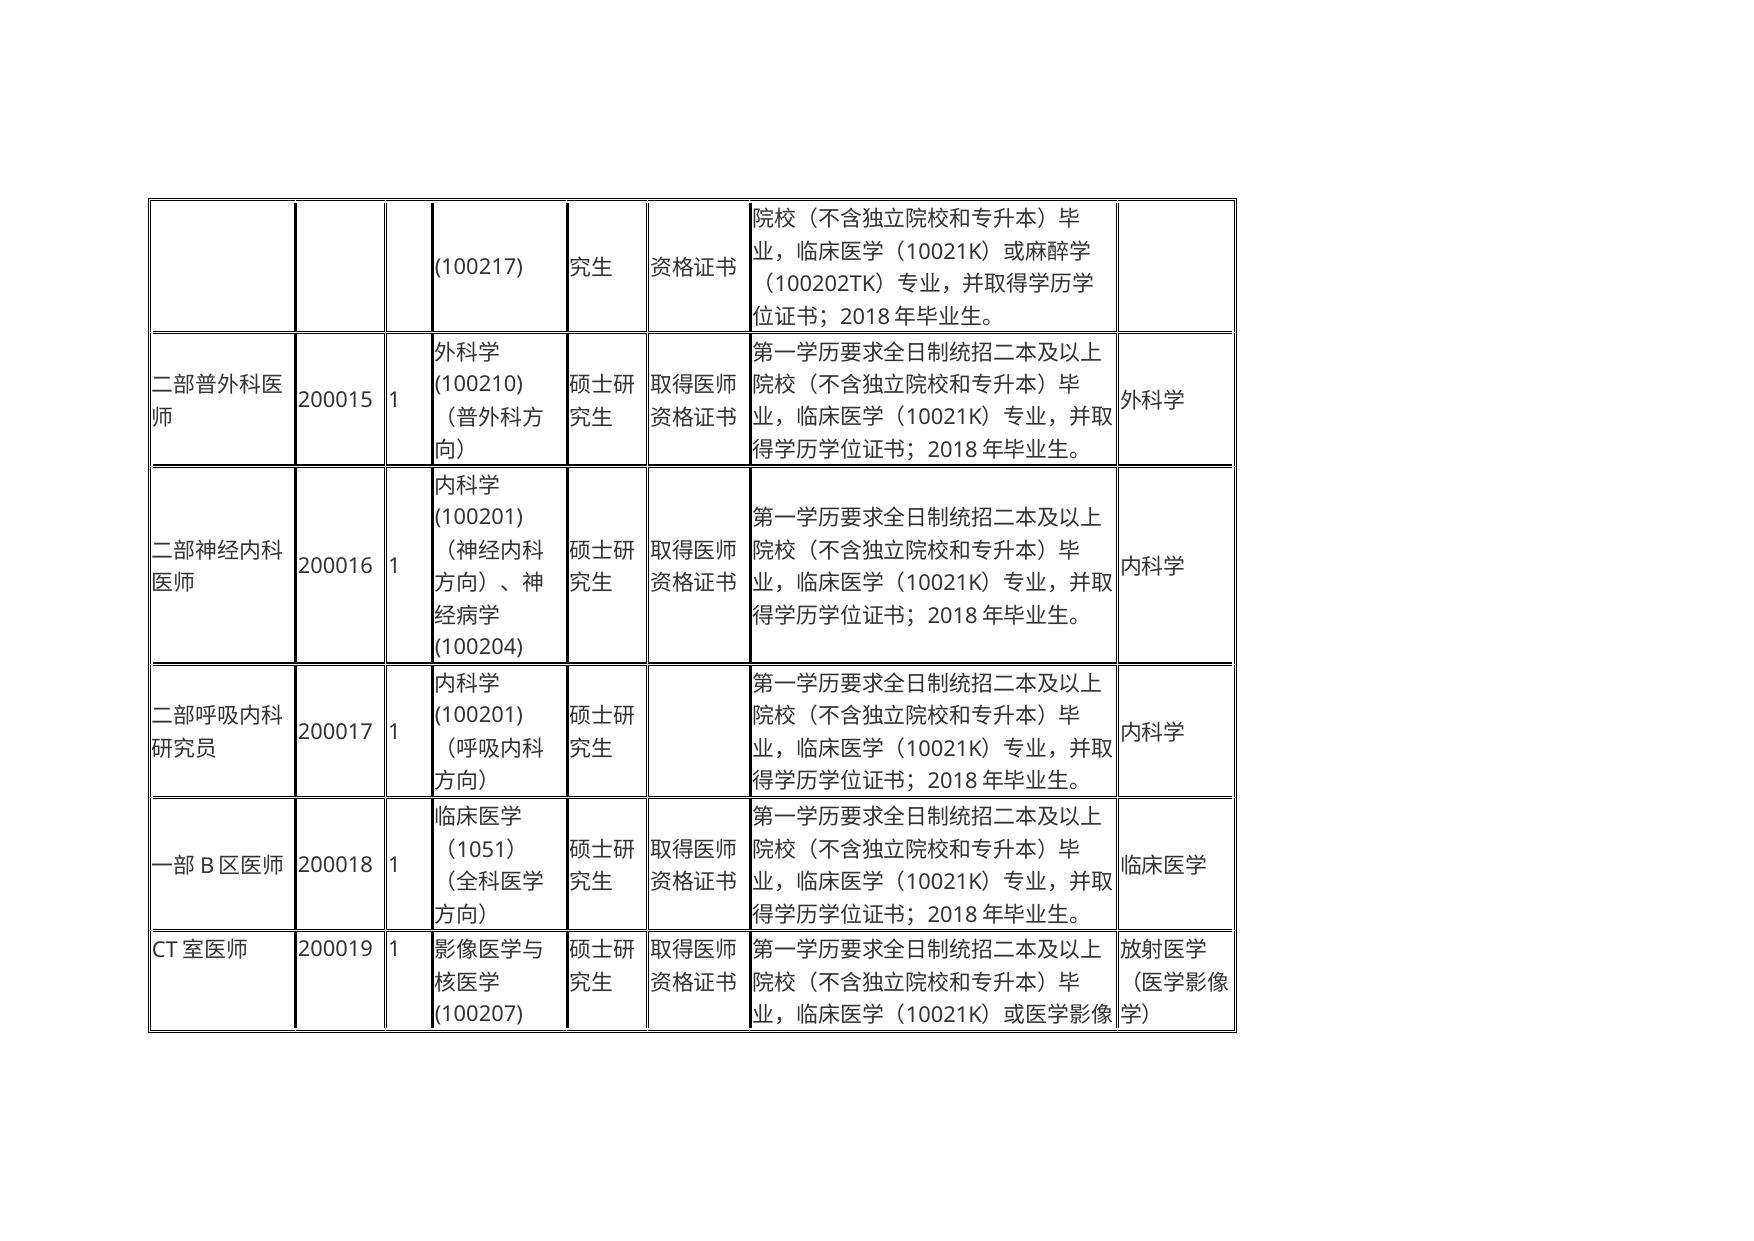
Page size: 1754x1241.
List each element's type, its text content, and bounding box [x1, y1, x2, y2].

table_cell 取得医师资格证书 [648, 932, 750, 1029]
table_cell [750, 201, 1117, 331]
table_cell 200018 [297, 799, 384, 929]
table_cell 内科学(100201)（呼吸内科方向） [434, 666, 566, 796]
table_cell 200015 [297, 334, 384, 464]
table_cell 麻醉科医师 [151, 201, 295, 331]
table_cell 第一学历要求全日制统招二本及以上院校（不含独立院校和专升本）毕业，临床医学（10021K）专业，并取得学历学位证书；2018年毕业生。 [752, 799, 1116, 929]
table_cell 硕士研究生 [567, 201, 648, 331]
table_cell 硕士研究生 [567, 932, 648, 1029]
table_cell [649, 666, 749, 796]
table_cell 取得医师资格证书 [649, 799, 749, 929]
table_cell 硕士研究生 [569, 799, 646, 929]
table_cell 放射医学（医学影像学） [1118, 929, 1235, 1029]
table_cell 200014 [295, 201, 386, 331]
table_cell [750, 932, 1117, 1029]
table_cell 临床医学 [1118, 796, 1235, 929]
table_cell 200017 [297, 666, 384, 796]
table_cell 外科学 [1118, 331, 1235, 464]
table_cell 取得医师资格证书 [649, 468, 749, 662]
table_cell 二部呼吸内科研究员 [151, 662, 294, 796]
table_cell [752, 334, 1116, 464]
table_cell 200019 [295, 932, 386, 1029]
table_cell 1 [386, 932, 432, 1029]
table_cell 第一学历要求全日制统招二本及以上院校（不含独立院校和专升本）毕业，临床医学（10021K）专业，并取得学历学位证书；2018年毕业生。 [752, 666, 1116, 796]
table_cell 内科学(100201)（神经内科方向）、神经病学(100204) [434, 468, 566, 662]
table_cell 内科学 [1119, 464, 1234, 662]
table_cell 1 [387, 468, 431, 662]
table_cell 取得医师资格证书 [649, 334, 749, 464]
table_cell 第一学历要求全日制统招二本及以上院校（不含独立院校和专升本）毕业，临床医学（10021K）专业，并取得学历学位证书；2018年毕业生。 [752, 468, 1116, 662]
table_cell 二部神经内科医师 [151, 464, 294, 662]
table_cell 3 [386, 201, 432, 331]
table_cell 麻醉学专业(100217) [432, 199, 567, 331]
table_cell 硕士研究生 [569, 666, 646, 796]
table_cell 外科学(100210)（普外科方向） [434, 334, 566, 464]
table_cell 临床医学（1051）（全科医学方向） [434, 799, 566, 929]
table_cell 1 [387, 334, 431, 464]
table_cell CT室医师 [149, 929, 295, 1029]
table_cell 200016 [297, 468, 384, 662]
table_cell 一部B区医师 [149, 796, 295, 929]
table_cell 硕士研究生 [569, 468, 646, 662]
table_cell 麻醉学 [1118, 201, 1234, 331]
table_cell 内科学 [1119, 662, 1234, 796]
table_cell 二部普外科医师 [149, 331, 295, 464]
table_cell 1 [387, 666, 431, 796]
table_cell 影像医学与核医学(100207) [432, 932, 567, 1029]
table_cell 1 [387, 799, 431, 929]
table_cell 硕士研究生 [569, 334, 646, 464]
table_cell 取得医师资格证书 [648, 199, 750, 331]
